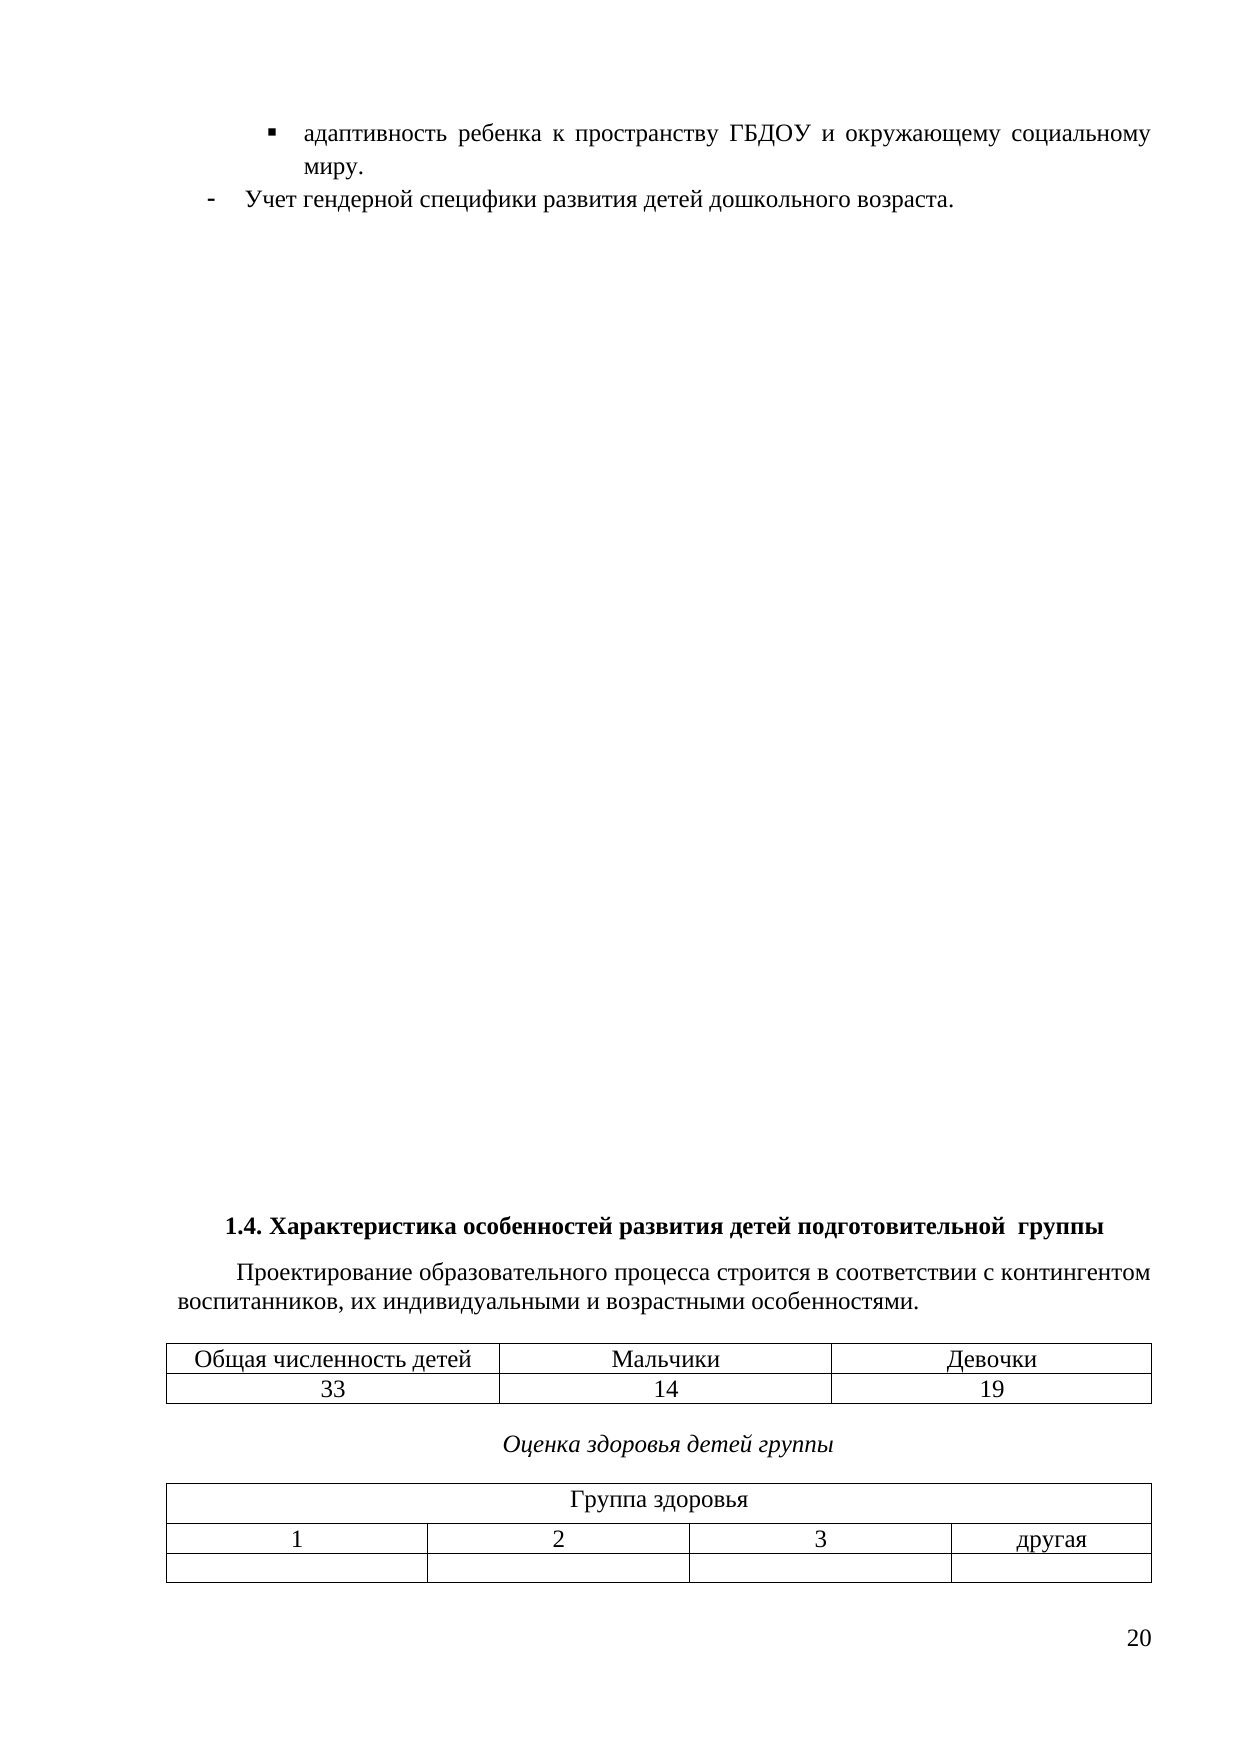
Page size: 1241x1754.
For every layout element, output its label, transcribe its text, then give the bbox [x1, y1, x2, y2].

table_header Группа здоровья [167, 1484, 1151, 1523]
table_cell [690, 1554, 951, 1582]
table_header Общая численность детей [167, 1344, 499, 1373]
table_cell 1 [167, 1524, 427, 1552]
table_header Мальчики [500, 1344, 831, 1373]
table_cell другая [952, 1524, 1151, 1552]
table_cell [167, 1554, 427, 1582]
table_cell 14 [500, 1374, 831, 1403]
table_header Девочки [832, 1344, 1151, 1373]
table_cell 3 [690, 1524, 951, 1552]
table_cell 19 [832, 1374, 1151, 1403]
table_cell 33 [167, 1374, 499, 1403]
text Проектирование образовательного процесса строится в соответствии с контингентом воспитанников, их индивидуальными и возрастными особенностями. [177, 1257, 1152, 1314]
text Оценка здоровья детей группы [177, 1429, 1152, 1458]
list Характеристика особенностей развития детей подготовительной группы [177, 1211, 1152, 1240]
table_cell 2 [428, 1524, 689, 1552]
table_cell [428, 1554, 689, 1582]
table_cell [952, 1554, 1151, 1582]
list Учет гендерной специфики развития детей дошкольного возраста. [207, 184, 1152, 213]
list адаптивность ребенка к пространству ГБДОУ и окружающему социальному миру. [266, 118, 1152, 180]
